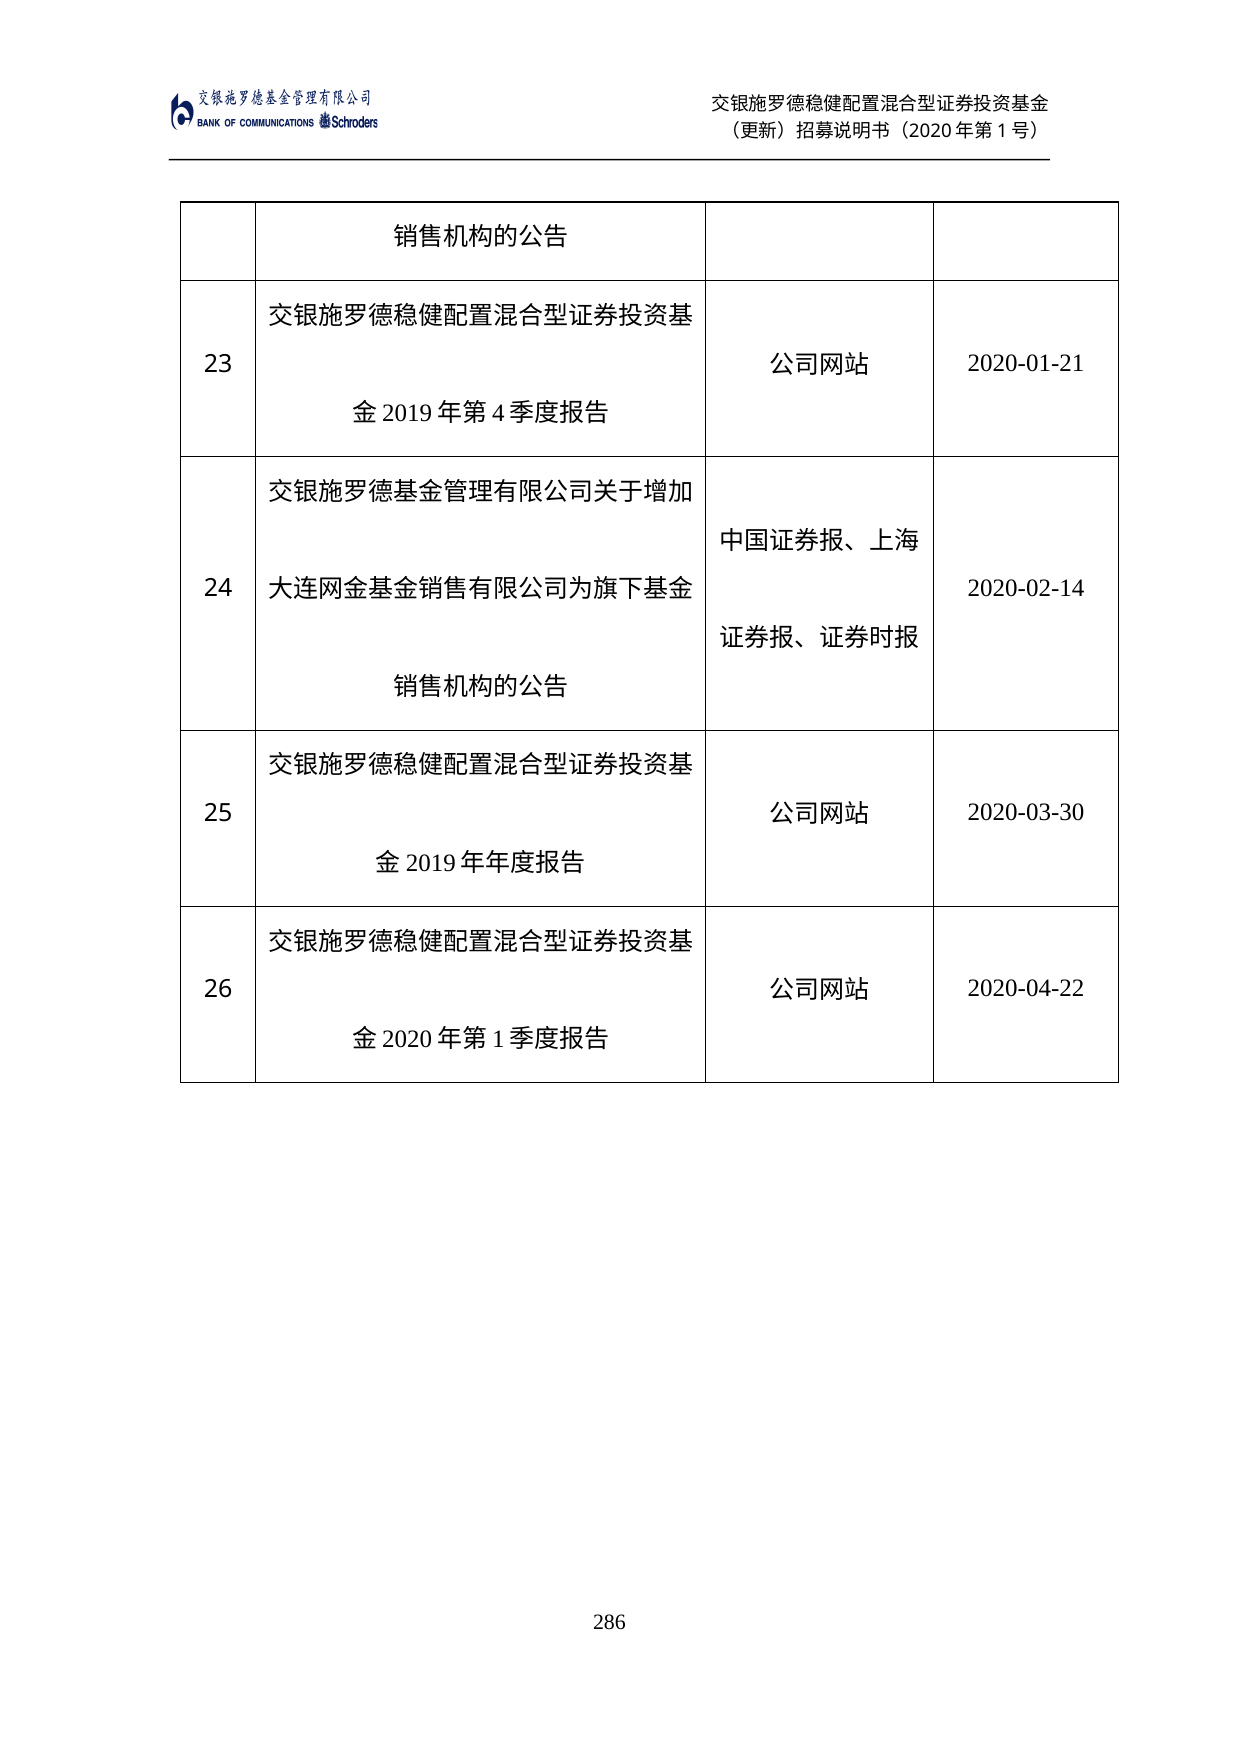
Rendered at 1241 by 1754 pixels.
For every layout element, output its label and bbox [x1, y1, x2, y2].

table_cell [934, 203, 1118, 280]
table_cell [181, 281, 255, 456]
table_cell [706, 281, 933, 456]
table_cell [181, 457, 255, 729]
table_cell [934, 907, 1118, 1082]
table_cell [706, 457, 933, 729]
picture [171, 89, 378, 130]
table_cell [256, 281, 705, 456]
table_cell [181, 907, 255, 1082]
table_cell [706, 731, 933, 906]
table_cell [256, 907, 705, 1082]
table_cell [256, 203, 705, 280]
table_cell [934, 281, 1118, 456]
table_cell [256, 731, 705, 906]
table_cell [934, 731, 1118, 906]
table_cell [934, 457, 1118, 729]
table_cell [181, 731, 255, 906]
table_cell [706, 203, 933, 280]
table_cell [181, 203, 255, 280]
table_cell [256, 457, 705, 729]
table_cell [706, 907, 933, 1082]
